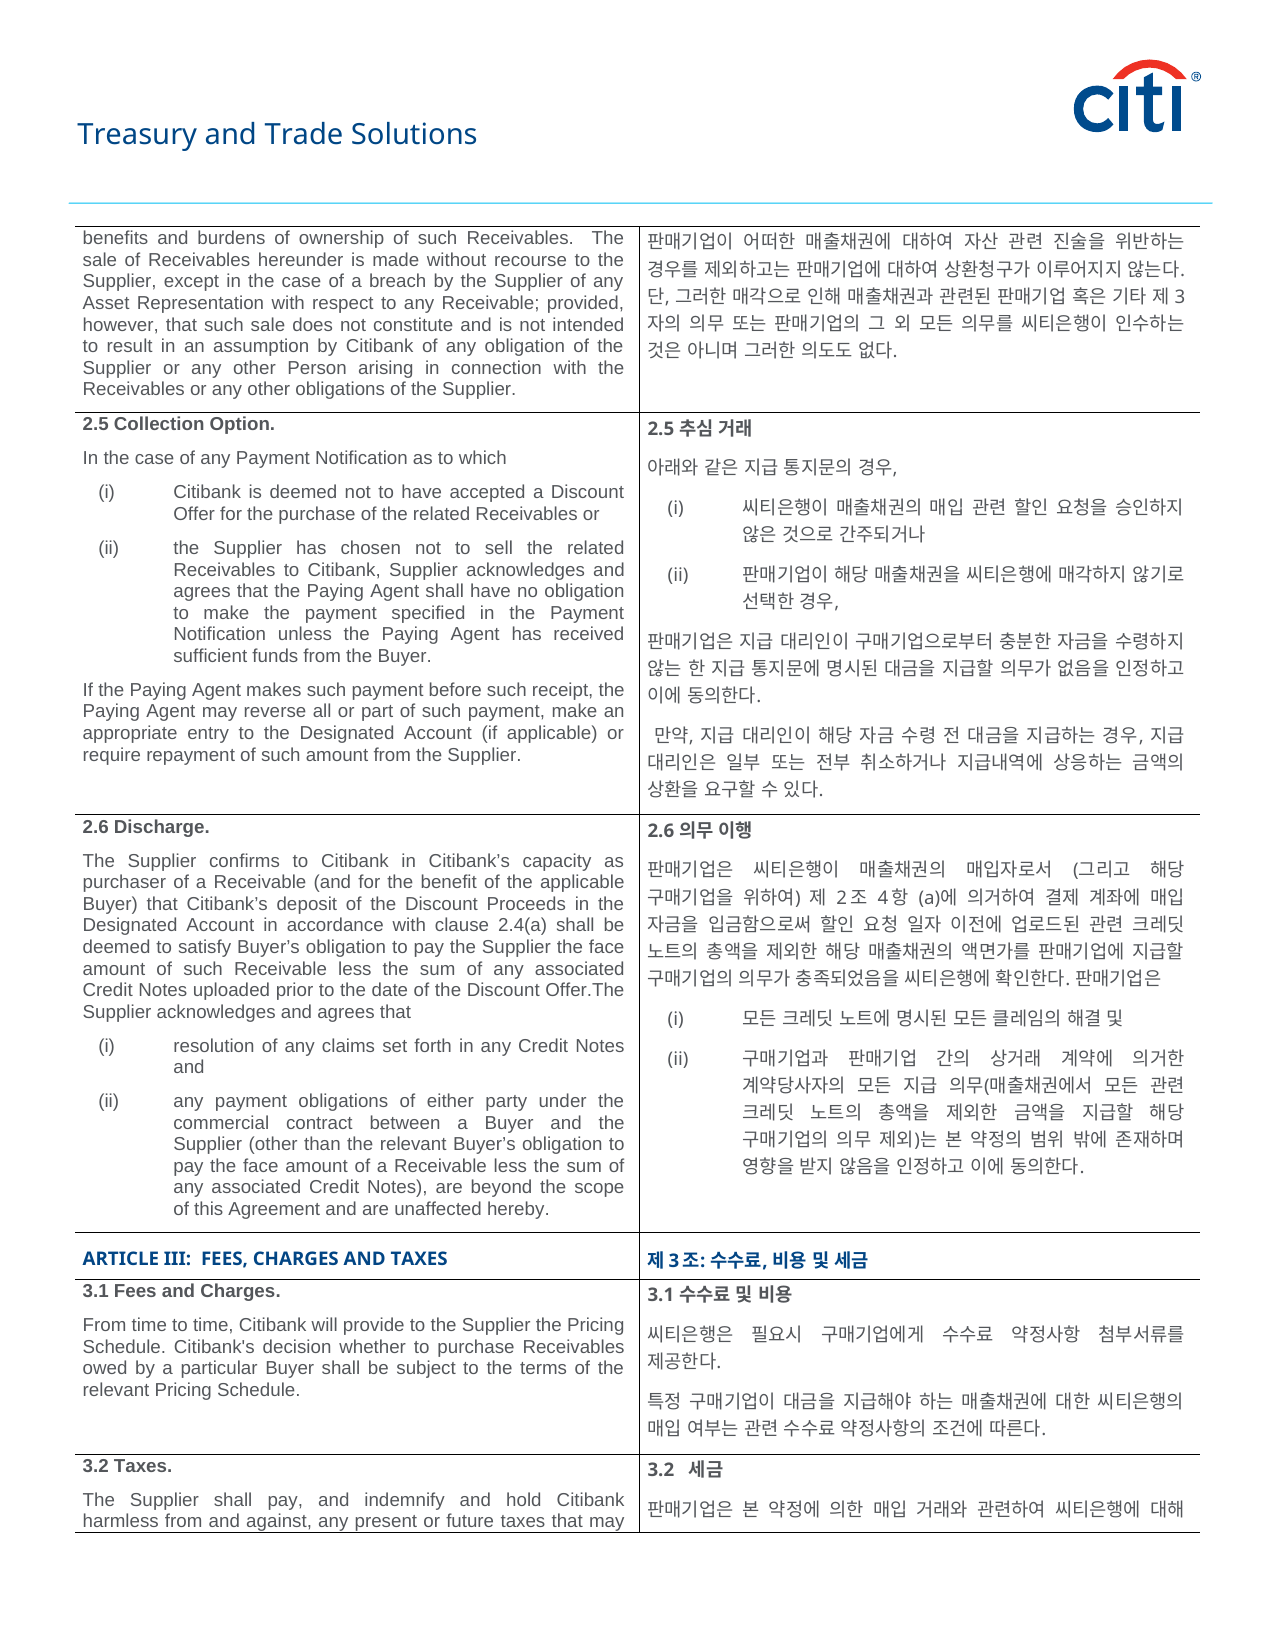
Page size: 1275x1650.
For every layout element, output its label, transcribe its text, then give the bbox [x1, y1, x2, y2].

table_cell 2.6 의무 이행 판매기업은 씨티은행이 매출채권의 매입자로서 (그리고 해당 구매기업을 위하여) 제 2조 4항 (a)에 의거하여 결제 계좌에 매입 자금을 입금함으로써 할인 요청 일자 이전에 업로드된 관련 크레딧 노트의 총액을 제외한 해당 매출채권의 액면가를 판매기업에 지급할 구매기업의 의무가 충족되었음을 씨티은행에 확인한다. 판매기업은 모든 크레딧 노트에 명시된 모든 클레임의 해결 및 구매기업과 판매기업 간의 상거래 계약에 의거한 계약당사자의 모든 지급 의무(매출채권에서 모든 관련 크레딧 노트의 총액을 제외한 금액을 지급할 해당 구매기업의 의무 제외)는 본 약정의 범위 밖에 존재하며 영향을 받지 않음을 인정하고 이에 동의한다. [640, 815, 1200, 1232]
table_cell ARTICLE III: FEES, CHARGES AND TAXES [75, 1233, 639, 1279]
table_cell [75, 1455, 639, 1532]
table_cell 2.6 Discharge. The Supplier confirms to Citibank in Citibank’s capacity as purchaser of a Receivable (and for the benefit of the applicable Buyer) that Citibank’s deposit of the Discount Proceeds in the Designated Account in accordance with clause 2.4(a) shall be deemed to satisfy Buyer’s obligation to pay the Supplier the face amount of such Receivable less the sum of any associated Credit Notes uploaded prior to the date of the Discount Offer.The Supplier acknowledges and agrees that resolution of any claims set forth in any Credit Notes and any payment obligations of either party under the commercial contract between a Buyer and the Supplier (other than the relevant Buyer’s obligation to pay the face amount of a Receivable less the sum of any associated Credit Notes), are beyond the scope of this Agreement and are unaffected hereby. [75, 815, 639, 1232]
table_cell 3.1 수수료 및 비용 씨티은행은 필요시 구매기업에게 수수료 약정사항 첨부서류를 제공한다. 특정 구매기업이 대금을 지급해야 하는 매출채권에 대한 씨티은행의 매입 여부는 관련 수수료 약정사항의 조건에 따른다. [640, 1280, 1200, 1453]
table_cell 2.5 Collection Option. In the case of any Payment Notification as to which Citibank is deemed not to have accepted a Discount Offer for the purchase of the related Receivables or the Supplier has chosen not to sell the related Receivables to Citibank, Supplier acknowledges and agrees that the Paying Agent shall have no obligation to make the payment specified in the Payment Notification unless the Paying Agent has received sufficient funds from the Buyer. If the Paying Agent makes such payment before such receipt, the Paying Agent may reverse all or part of such payment, make an appropriate entry to the Designated Account (if applicable) or require repayment of such amount from the Supplier. [75, 413, 639, 814]
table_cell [640, 1455, 1200, 1532]
table_cell 3.1 Fees and Charges. From time to time, Citibank will provide to the Supplier the Pricing Schedule. Citibank's decision whether to purchase Receivables owed by a particular Buyer shall be subject to the terms of the relevant Pricing Schedule. [75, 1280, 639, 1453]
table_cell 제3조: 수수료, 비용 및 세금 [640, 1233, 1200, 1279]
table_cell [640, 227, 1200, 412]
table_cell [75, 227, 639, 412]
table_cell 2.5 추심 거래 아래와 같은 지급 통지문의 경우, 씨티은행이 매출채권의 매입 관련 할인 요청을 승인하지 않은 것으로 간주되거나 판매기업이 해당 매출채권을 씨티은행에 매각하지 않기로 선택한 경우, 판매기업은 지급 대리인이 구매기업으로부터 충분한 자금을 수령하지 않는 한 지급 통지문에 명시된 대금을 지급할 의무가 없음을 인정하고 이에 동의한다. 만약, 지급 대리인이 해당 자금 수령 전 대금을 지급하는 경우, 지급 대리인은 일부 또는 전부 취소하거나 지급내역에 상응하는 금액의 상환을 요구할 수 있다. [640, 413, 1200, 814]
